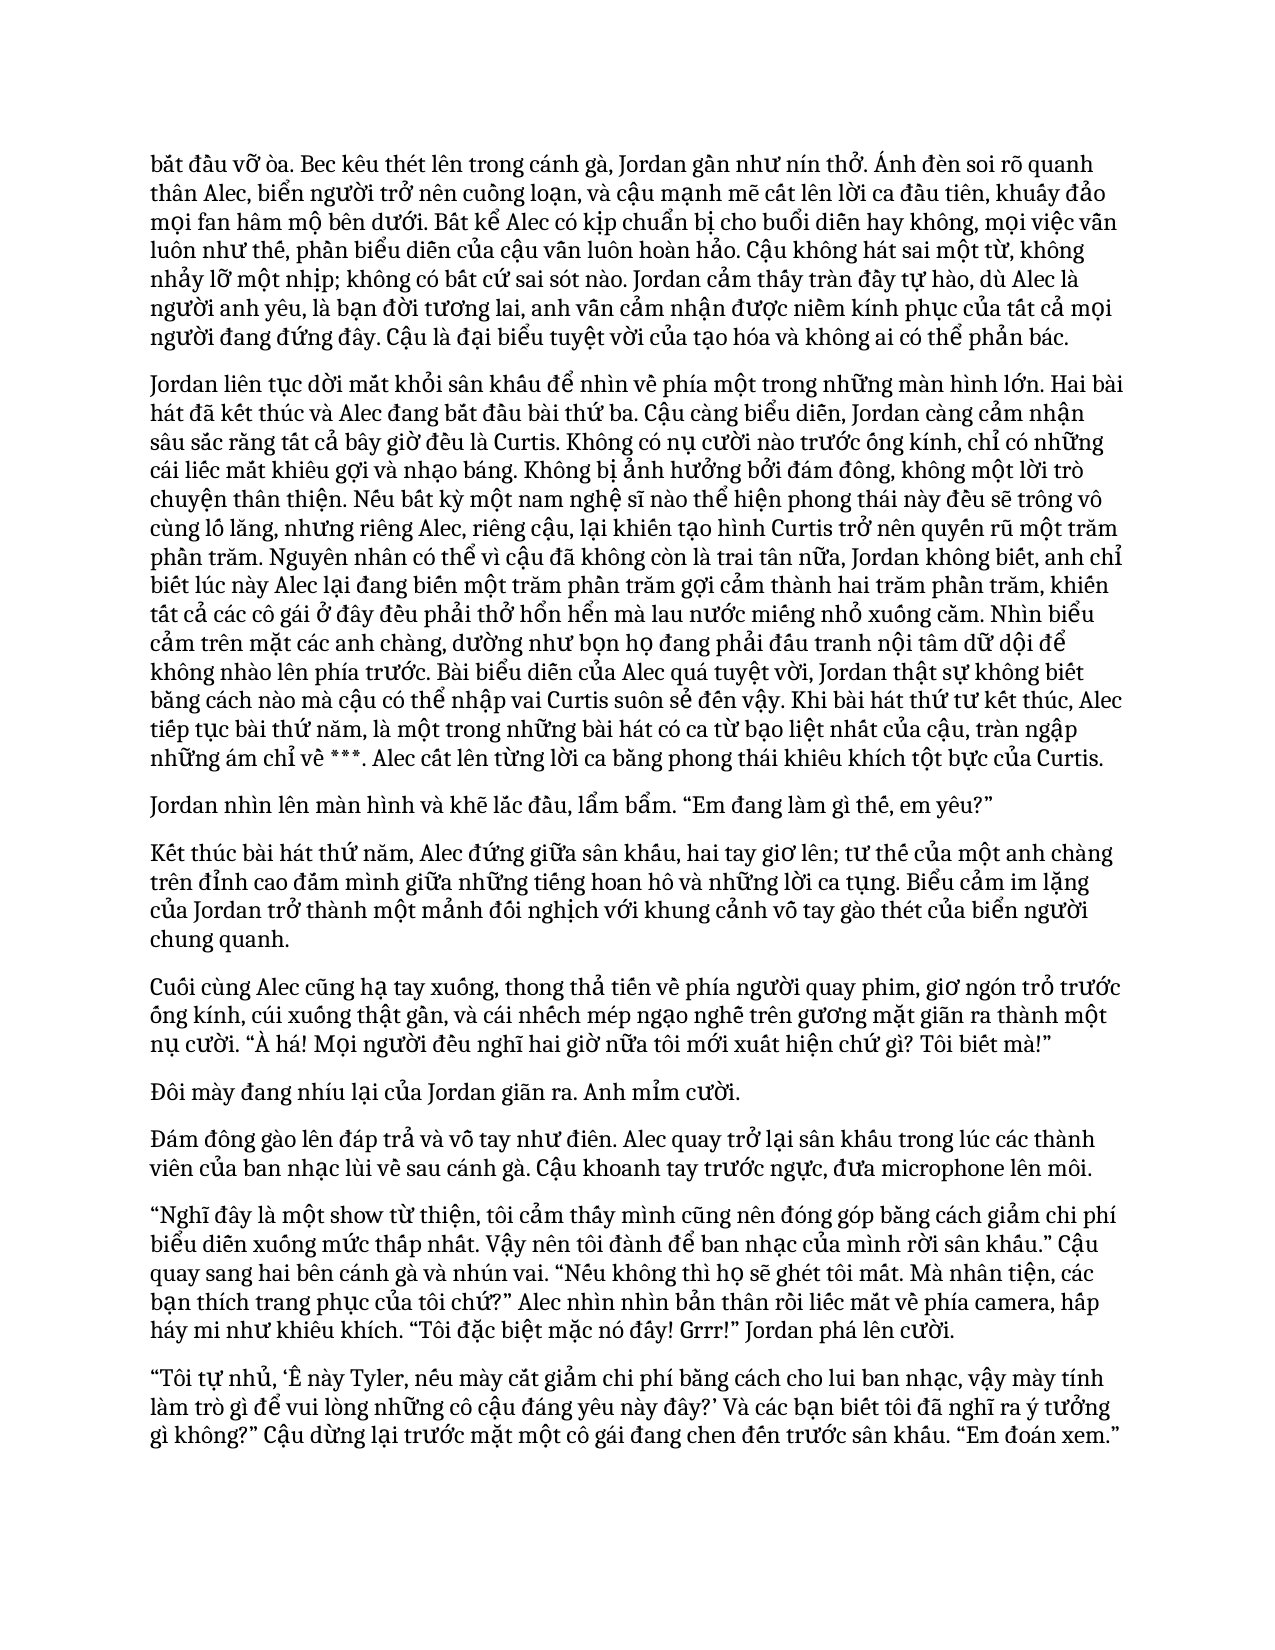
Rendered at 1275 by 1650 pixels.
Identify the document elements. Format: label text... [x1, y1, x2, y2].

text Đám đông gào lên đáp trả và vỗ tay như điên. Alec quay trở lại sân khấu trong lúc các thành viên của ban nhạc lùi về sau cánh gà. Cậu khoanh tay trước ngực, đưa microphone lên môi. [150, 1125, 1125, 1182]
text Jordan liên tục dời mắt khỏi sân khấu để nhìn về phía một trong những màn hình lớn. Hai bài hát đã kết thúc và Alec đang bắt đầu bài thứ ba. Cậu càng biểu diễn, Jordan càng cảm nhận sâu sắc rằng tất cả bây giờ đều là Curtis. Không có nụ cười nào trước ống kính, chỉ có những cái liếc mắt khiêu gợi và nhạo báng. Không bị ảnh hưởng bởi đám đông, không một lời trò chuyện thân thiện. Nếu bất kỳ một nam nghệ sĩ nào thể hiện phong thái này đều sẽ trông vô cùng lố lăng, nhưng riêng Alec, riêng cậu, lại khiến tạo hình Curtis trở nên quyến rũ một trăm phần trăm. Nguyên nhân có thể vì cậu đã không còn là trai tân nữa, Jordan không biết, anh chỉ biết lúc này Alec lại đang biến một trăm phần trăm gợi cảm thành hai trăm phần trăm, khiến tất cả các cô gái ở đây đều phải thở hổn hển mà lau nước miếng nhỏ xuống cằm. Nhìn biểu cảm trên mặt các anh chàng, dường như bọn họ đang phải đấu tranh nội tâm dữ dội để không nhào lên phía trước. Bài biểu diễn của Alec quá tuyệt vời, Jordan thật sự không biết bằng cách nào mà cậu có thể nhập vai Curtis suôn sẻ đến vậy. Khi bài hát thứ tư kết thúc, Alec tiếp tục bài thứ năm, là một trong những bài hát có ca từ bạo liệt nhất của cậu, tràn ngập những ám chỉ về ***. Alec cất lên từng lời ca bằng phong thái khiêu khích tột bực của Curtis. [150, 370, 1125, 772]
text “Tôi tự nhủ, ‘Ê này Tyler, nếu mày cắt giảm chi phí bằng cách cho lui ban nhạc, vậy mày tính làm trò gì để vui lòng những cô cậu đáng yêu này đây?’ Và các bạn biết tôi đã nghĩ ra ý tưởng gì không?” Cậu dừng lại trước mặt một cô gái đang chen đến trước sân khấu. “Em đoán xem.” [150, 1364, 1125, 1450]
text Jordan nhìn lên màn hình và khẽ lắc đầu, lẩm bẩm. “Em đang làm gì thế, em yêu?” [150, 791, 1125, 820]
text Kết thúc bài hát thứ năm, Alec đứng giữa sân khấu, hai tay giơ lên; tư thế của một anh chàng trên đỉnh cao đắm mình giữa những tiếng hoan hô và những lời ca tụng. Biểu cảm im lặng của Jordan trở thành một mảnh đối nghịch với khung cảnh vỗ tay gào thét của biển người chung quanh. [150, 839, 1125, 954]
text “Nghĩ đây là một show từ thiện, tôi cảm thấy mình cũng nên đóng góp bằng cách giảm chi phí biểu diễn xuống mức thấp nhất. Vậy nên tôi đành để ban nhạc của mình rời sân khấu.” Cậu quay sang hai bên cánh gà và nhún vai. “Nếu không thì họ sẽ ghét tôi mất. Mà nhân tiện, các bạn thích trang phục của tôi chứ?” Alec nhìn nhìn bản thân rồi liếc mắt về phía camera, hấp háy mi như khiêu khích. “Tôi đặc biệt mặc nó đấy! Grrr!” Jordan phá lên cười. [150, 1201, 1125, 1345]
text Đôi mày đang nhíu lại của Jordan giãn ra. Anh mỉm cười. [150, 1077, 1125, 1106]
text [150, 150, 1125, 351]
text Cuối cùng Alec cũng hạ tay xuống, thong thả tiến về phía người quay phim, giơ ngón trỏ trước ống kính, cúi xuống thật gần, và cái nhếch mép ngạo nghễ trên gương mặt giãn ra thành một nụ cười. “À há! Mọi người đều nghĩ hai giờ nữa tôi mới xuất hiện chứ gì? Tôi biết mà!” [150, 972, 1125, 1059]
